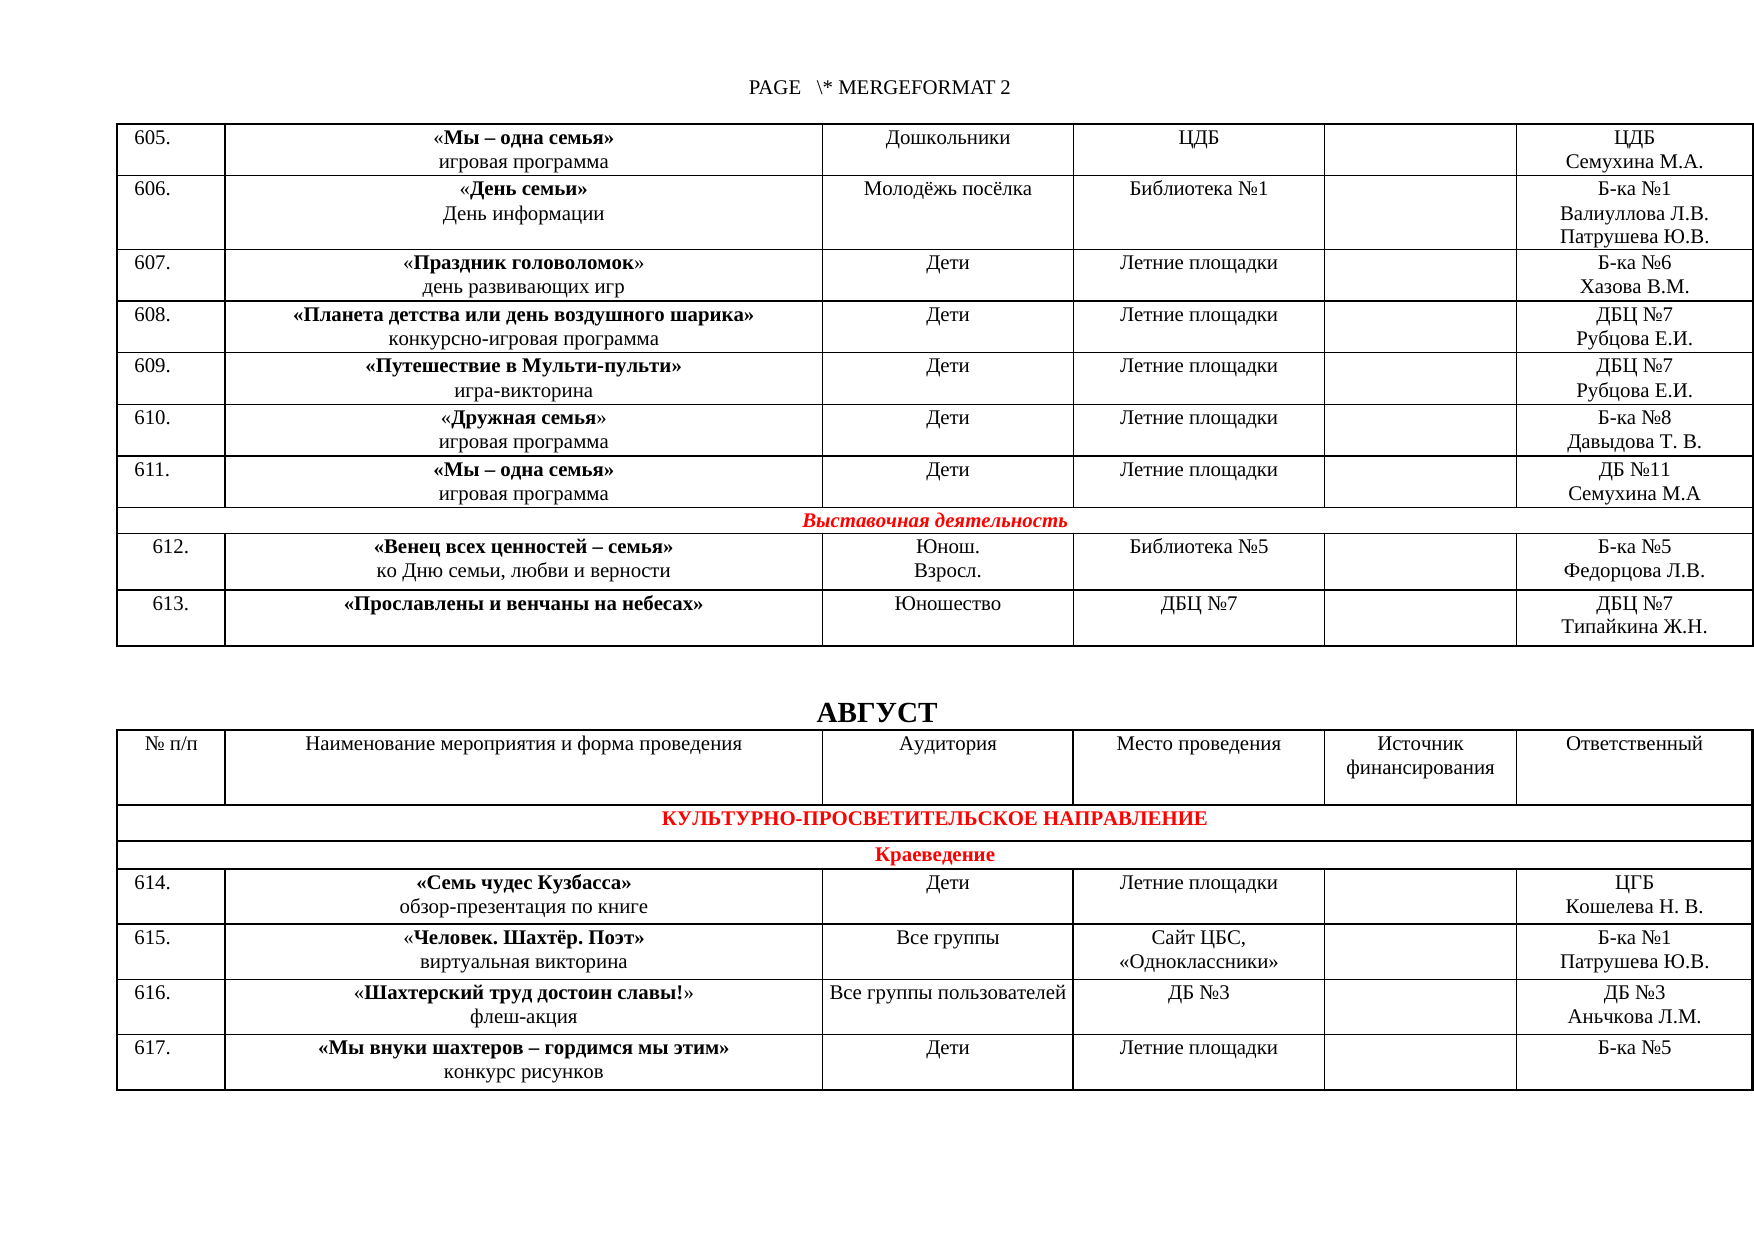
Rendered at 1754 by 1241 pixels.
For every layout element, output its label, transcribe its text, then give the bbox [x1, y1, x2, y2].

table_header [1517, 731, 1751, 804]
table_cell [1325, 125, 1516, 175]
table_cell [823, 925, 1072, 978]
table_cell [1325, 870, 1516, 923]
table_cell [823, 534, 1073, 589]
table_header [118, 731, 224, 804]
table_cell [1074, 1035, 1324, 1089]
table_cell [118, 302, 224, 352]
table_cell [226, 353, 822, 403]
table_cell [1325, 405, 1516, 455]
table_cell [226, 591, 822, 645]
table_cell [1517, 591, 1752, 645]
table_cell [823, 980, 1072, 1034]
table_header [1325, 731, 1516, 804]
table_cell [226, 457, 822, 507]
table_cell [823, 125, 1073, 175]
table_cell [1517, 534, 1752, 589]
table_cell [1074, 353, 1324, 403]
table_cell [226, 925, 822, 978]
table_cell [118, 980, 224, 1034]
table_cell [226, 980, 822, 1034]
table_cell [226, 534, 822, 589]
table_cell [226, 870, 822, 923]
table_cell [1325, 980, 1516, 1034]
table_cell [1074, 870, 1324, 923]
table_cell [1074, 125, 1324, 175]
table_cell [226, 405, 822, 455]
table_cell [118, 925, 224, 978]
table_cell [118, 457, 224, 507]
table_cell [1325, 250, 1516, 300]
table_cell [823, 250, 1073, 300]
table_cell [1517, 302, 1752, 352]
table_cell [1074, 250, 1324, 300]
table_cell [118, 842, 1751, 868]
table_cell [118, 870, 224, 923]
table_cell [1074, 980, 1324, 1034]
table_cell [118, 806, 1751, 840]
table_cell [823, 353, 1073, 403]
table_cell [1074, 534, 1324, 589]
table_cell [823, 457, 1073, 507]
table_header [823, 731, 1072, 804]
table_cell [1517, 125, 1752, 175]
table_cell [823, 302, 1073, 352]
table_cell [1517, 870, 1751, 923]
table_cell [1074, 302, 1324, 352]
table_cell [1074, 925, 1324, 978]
text АВГУСТ [118, 695, 1636, 729]
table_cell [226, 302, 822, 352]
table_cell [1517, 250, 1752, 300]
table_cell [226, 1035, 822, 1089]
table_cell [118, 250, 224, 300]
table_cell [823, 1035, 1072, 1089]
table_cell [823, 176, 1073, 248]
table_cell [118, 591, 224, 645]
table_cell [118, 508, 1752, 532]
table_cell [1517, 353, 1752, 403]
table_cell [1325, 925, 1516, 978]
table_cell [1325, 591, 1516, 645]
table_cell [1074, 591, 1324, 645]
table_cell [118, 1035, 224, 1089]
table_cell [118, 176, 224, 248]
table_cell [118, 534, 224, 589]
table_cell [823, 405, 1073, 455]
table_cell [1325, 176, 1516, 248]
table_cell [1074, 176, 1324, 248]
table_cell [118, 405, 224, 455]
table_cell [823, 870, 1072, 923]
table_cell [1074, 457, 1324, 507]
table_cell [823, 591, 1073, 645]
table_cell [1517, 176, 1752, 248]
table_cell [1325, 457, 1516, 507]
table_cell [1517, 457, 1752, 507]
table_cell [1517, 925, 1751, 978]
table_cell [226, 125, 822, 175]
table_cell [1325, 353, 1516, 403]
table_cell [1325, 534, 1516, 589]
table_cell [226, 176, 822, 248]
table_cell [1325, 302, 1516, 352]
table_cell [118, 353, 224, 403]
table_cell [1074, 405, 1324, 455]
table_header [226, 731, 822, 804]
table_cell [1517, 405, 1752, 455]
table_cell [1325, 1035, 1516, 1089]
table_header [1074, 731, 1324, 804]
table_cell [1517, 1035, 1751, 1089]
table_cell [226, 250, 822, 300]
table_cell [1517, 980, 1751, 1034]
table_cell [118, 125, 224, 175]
